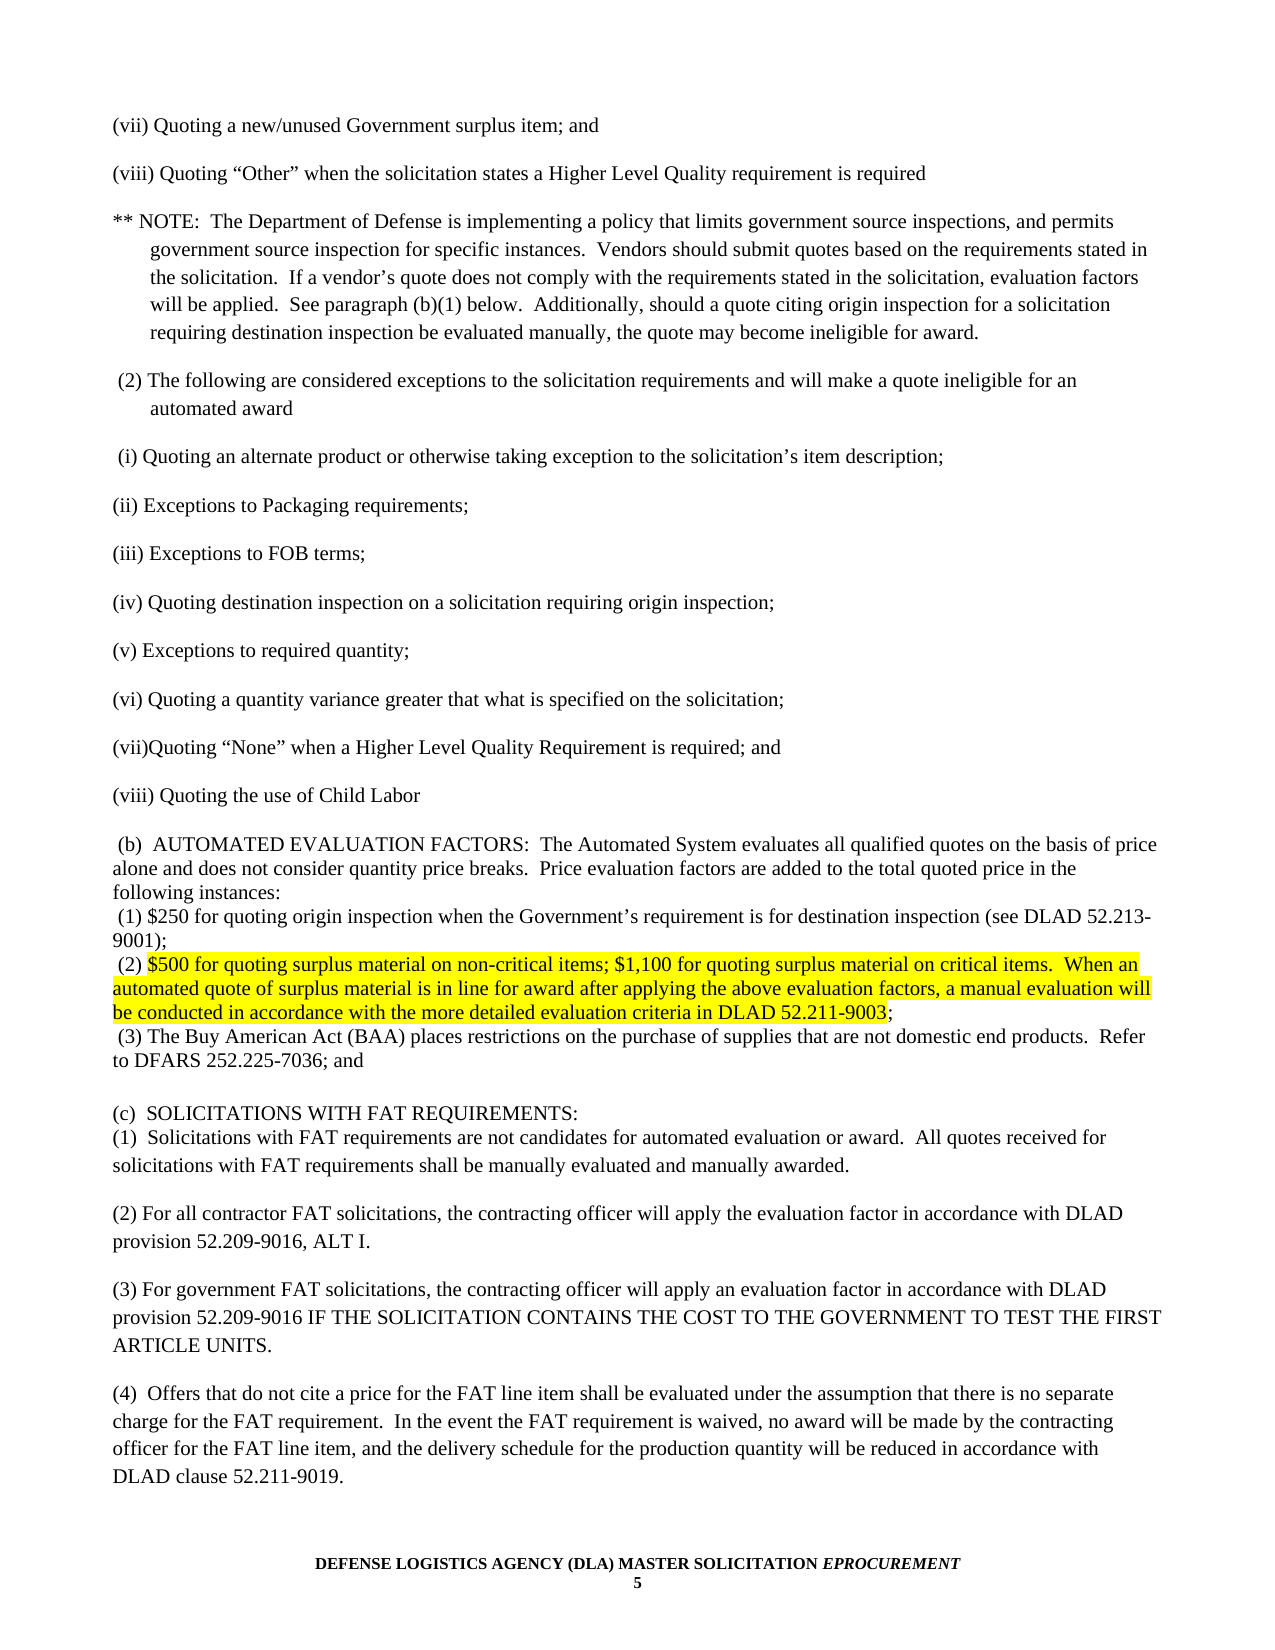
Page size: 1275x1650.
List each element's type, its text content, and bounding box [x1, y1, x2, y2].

text (c) SOLICITATIONS WITH FAT REQUIREMENTS: [112, 1101, 1162, 1125]
text (vi) Quoting a quantity variance greater that what is specified on the solicitation; [112, 686, 1162, 711]
text (vii) Quoting a new/unused Government surplus item; and [112, 112, 1162, 137]
text (3) The Buy American Act (BAA) places restrictions on the purchase of supplies that are not domestic end products. Refer to DFARS 252.225-7036; and [112, 1024, 1162, 1072]
text (2) The following are considered exceptions to the solicitation requirements and will make a quote ineligible for an automated award [112, 368, 1162, 420]
text (b) AUTOMATED EVALUATION FACTORS: The Automated System evaluates all qualified quotes on the basis of price alone and does not consider quantity price breaks. Price evaluation factors are added to the total quoted price in the following instances: [112, 832, 1162, 904]
text (4) Offers that do not cite a price for the FAT line item shall be evaluated under the assumption that there is no separate charge for the FAT requirement. In the event the FAT requirement is waived, no award will be made by the contracting officer for the FAT line item, and the delivery schedule for the production quantity will be reduced in accordance with DLAD clause 52.211-9019. [112, 1381, 1162, 1488]
text (ii) Exceptions to Packaging requirements; [112, 493, 1162, 517]
text (1) Solicitations with FAT requirements are not candidates for automated evaluation or award. All quotes received for solicitations with FAT requirements shall be manually evaluated and manually awarded. [112, 1125, 1162, 1177]
text (i) Quoting an alternate product or otherwise taking exception to the solicitation’s item description; [112, 444, 1162, 468]
text (2) For all contractor FAT solicitations, the contracting officer will apply the evaluation factor in accordance with DLAD provision 52.209-9016, ALT I. [112, 1201, 1162, 1253]
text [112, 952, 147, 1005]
text (iv) Quoting destination inspection on a solicitation requiring origin inspection; [112, 589, 1162, 614]
text (viii) Quoting the use of Child Labor [112, 783, 1162, 807]
text (viii) Quoting “Other” when the solicitation states a Higher Level Quality requirement is required [112, 161, 1162, 185]
text (vii)Quoting “None” when a Higher Level Quality Requirement is required; and [112, 735, 1162, 759]
text (iii) Exceptions to FOB terms; [112, 541, 1162, 565]
text (3) For government FAT solicitations, the contracting officer will apply an evaluation factor in accordance with DLAD provision 52.209-9016 IF THE SOLICITATION CONTAINS THE COST TO THE GOVERNMENT TO TEST THE FIRST ARTICLE UNITS. [112, 1277, 1162, 1357]
text ** NOTE: The Department of Defense is implementing a policy that limits government source inspections, and permits government source inspection for specific instances. Vendors should submit quotes based on the requirements stated in the solicitation. If a vendor’s quote does not comply with the requirements stated in the solicitation, evaluation factors will be applied. See paragraph (b)(1) below. Additionally, should a quote citing origin inspection for a solicitation requiring destination inspection be evaluated manually, the quote may become ineligible for award. [112, 209, 1162, 344]
text (v) Exceptions to required quantity; [112, 638, 1162, 662]
text (1) $250 for quoting origin inspection when the Government’s requirement is for destination inspection (see DLAD 52.213-9001); [112, 904, 1162, 952]
